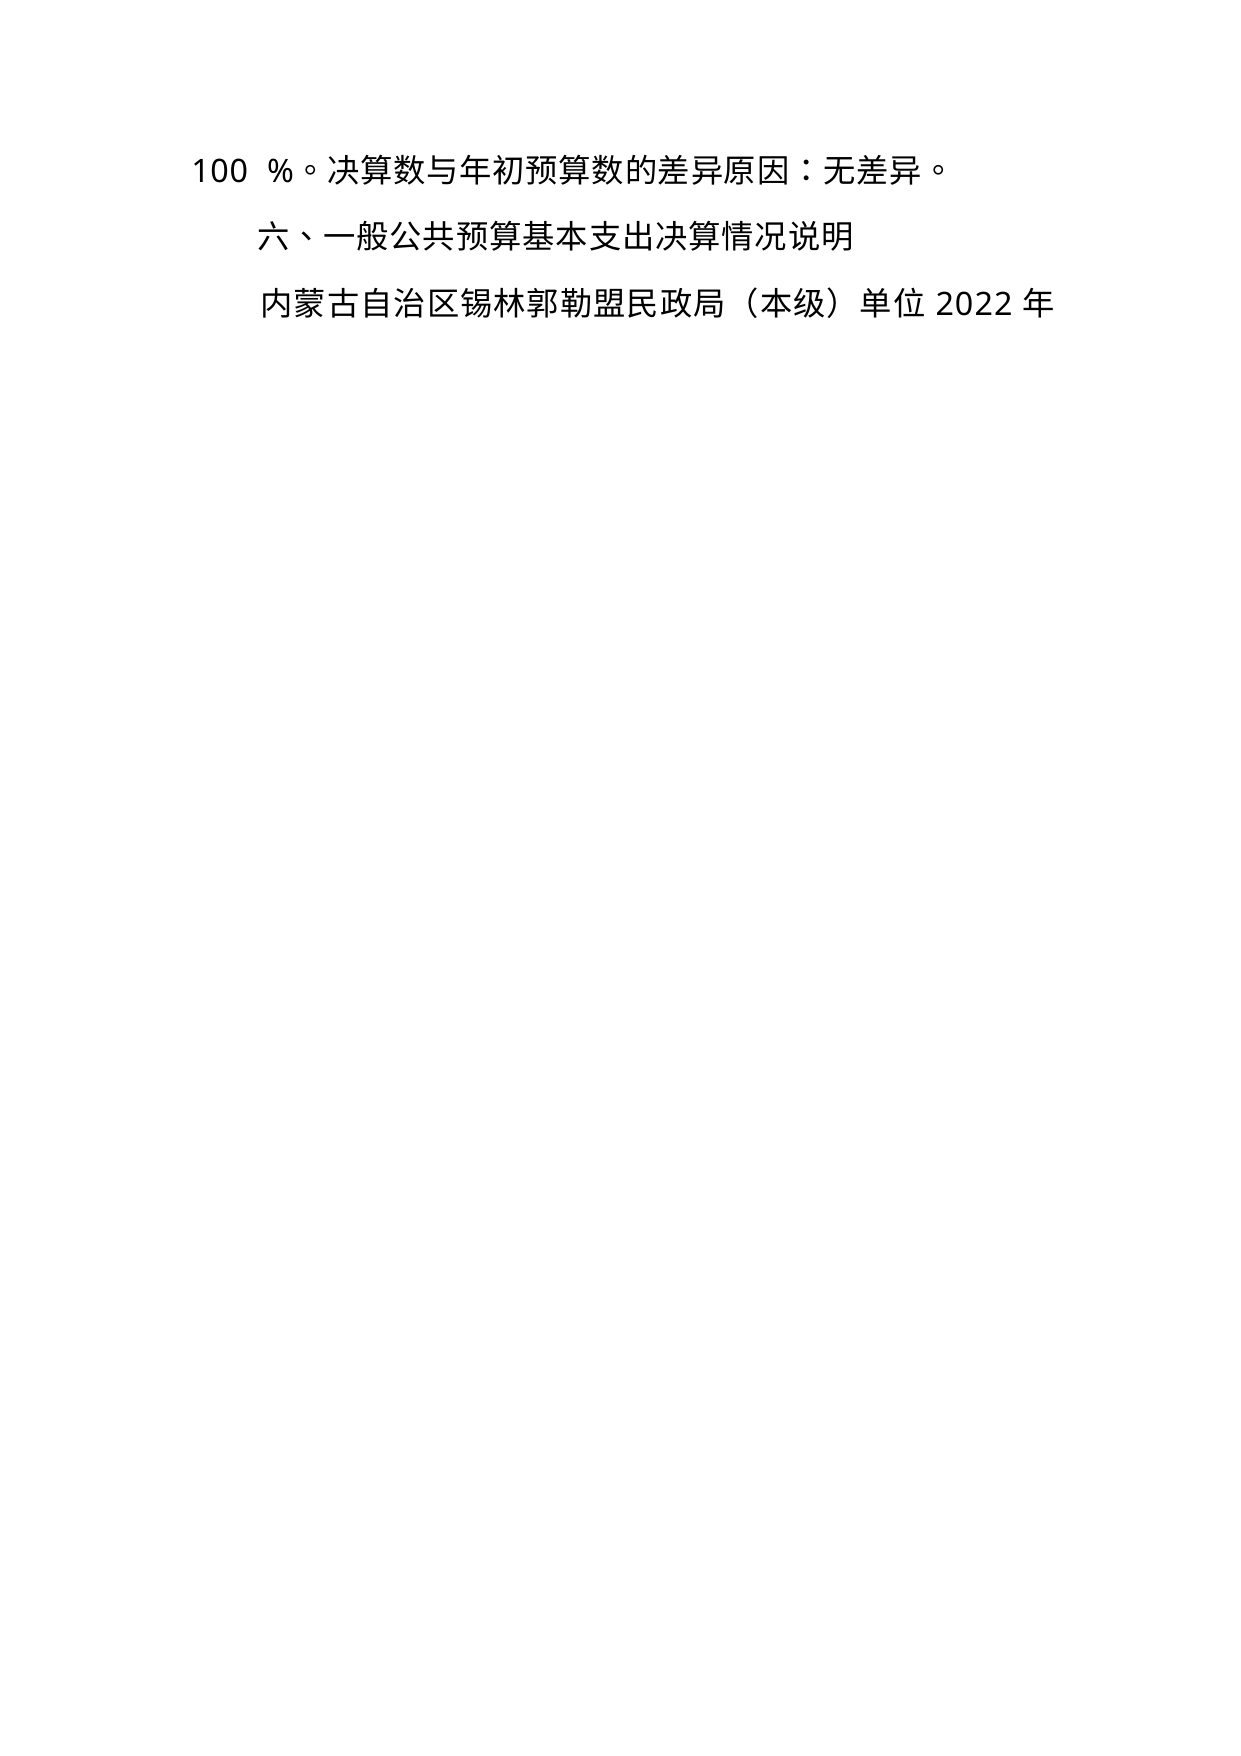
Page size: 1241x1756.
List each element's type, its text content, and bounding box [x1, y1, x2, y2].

text 内蒙古自治区锡林郭勒盟民政局（本级）单位 2022 年 [186, 282, 1054, 324]
text 100 %。决算数与年初预算数的差异原因：无差异。 [191, 149, 1054, 190]
text 六、一般公共预算基本支出决算情况说明 [257, 216, 1054, 257]
